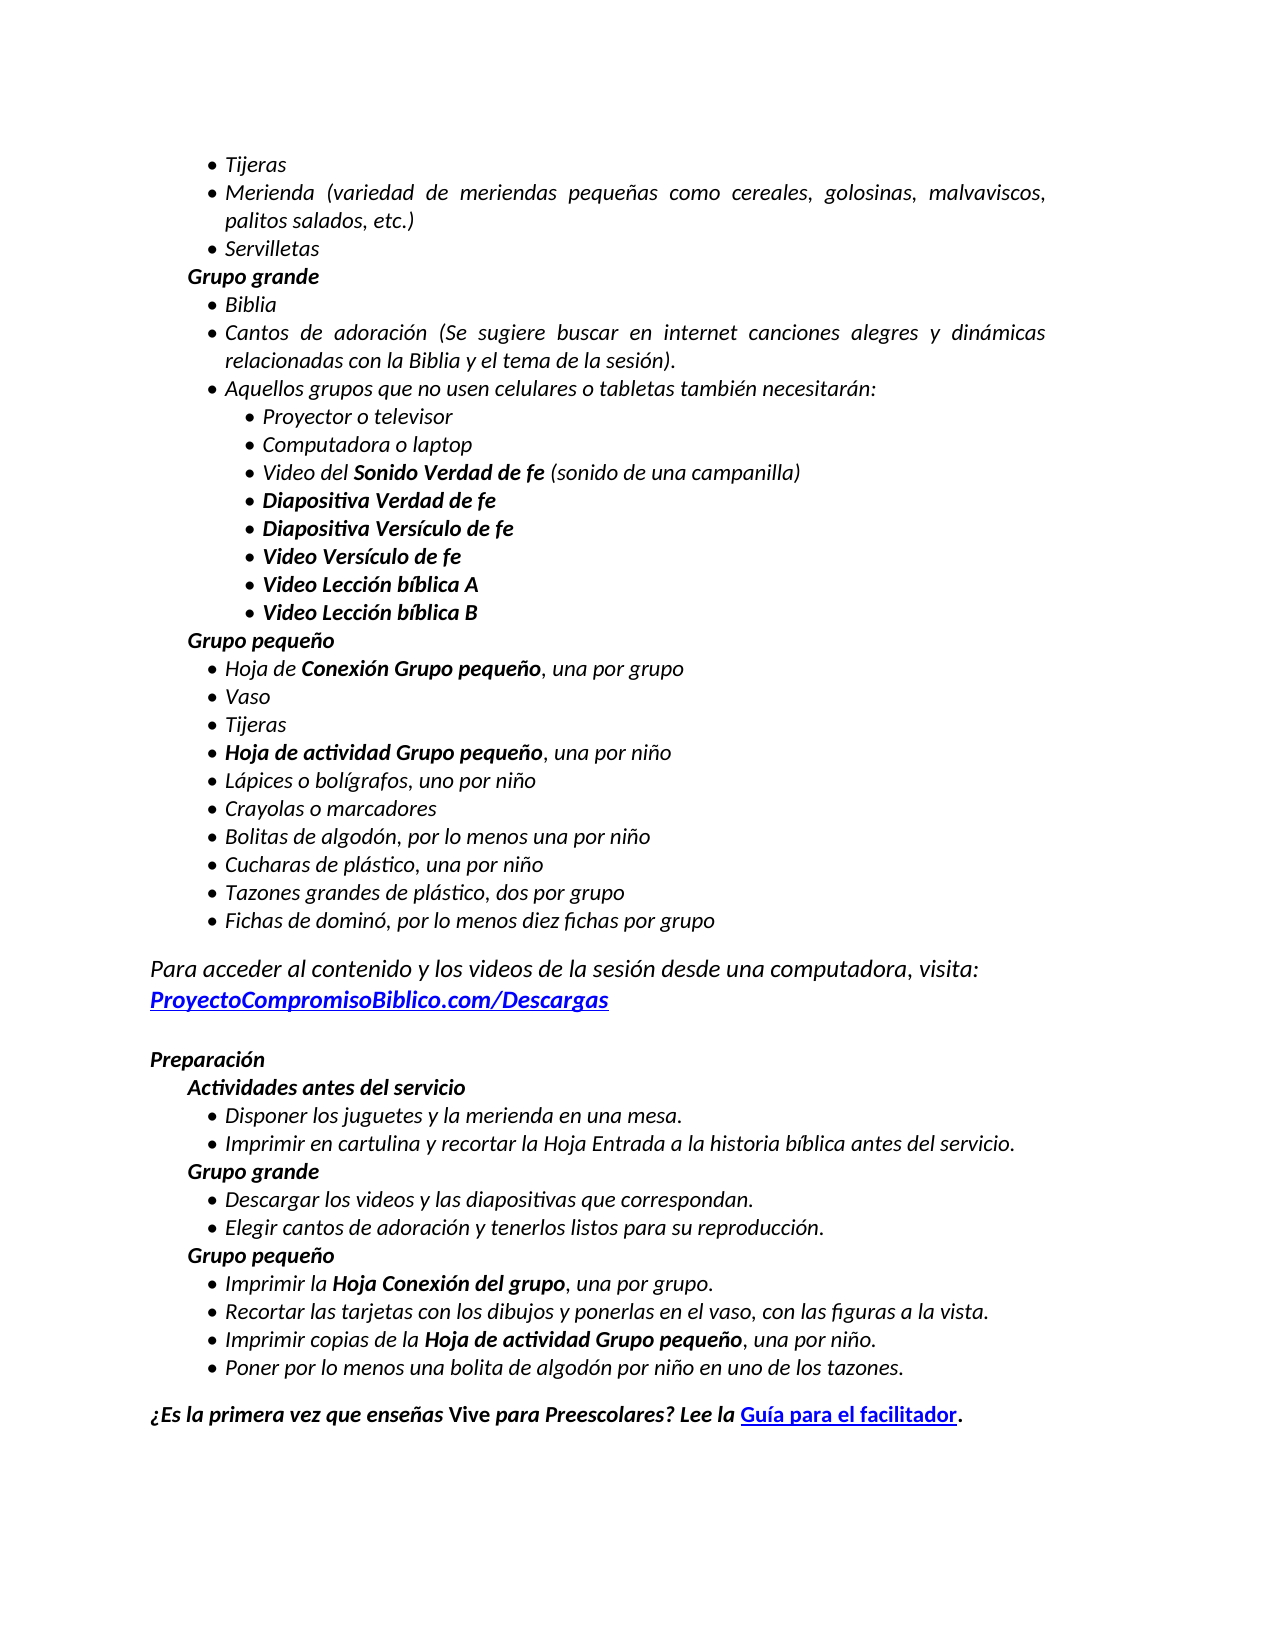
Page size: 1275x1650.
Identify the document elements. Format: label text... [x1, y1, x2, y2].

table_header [150, 150, 1050, 1045]
table_cell Preparación Actividades antes del servicio • Disponer los juguetes y la merienda en una mesa. • Imprimir en cartulina y recortar la Hoja Entrada a la historia bíblica antes del servicio. Grupo grande • Descargar los videos y las diapositivas que correspondan. • Elegir cantos de adoración y tenerlos listos para su reproducción. Grupo pequeño • Imprimir la Hoja Conexión del grupo, una por grupo. • Recortar las tarjetas con los dibujos y ponerlas en el vaso, con las figuras a la vista. • Imprimir copias de la Hoja de actividad Grupo pequeño, una por niño. • Poner por lo menos una bolita de algodón por niño en uno de los tazones. ¿Es la primera vez que enseñas Vive para Preescolares? Lee la Guía para el facilitador. [150, 1045, 1050, 1477]
